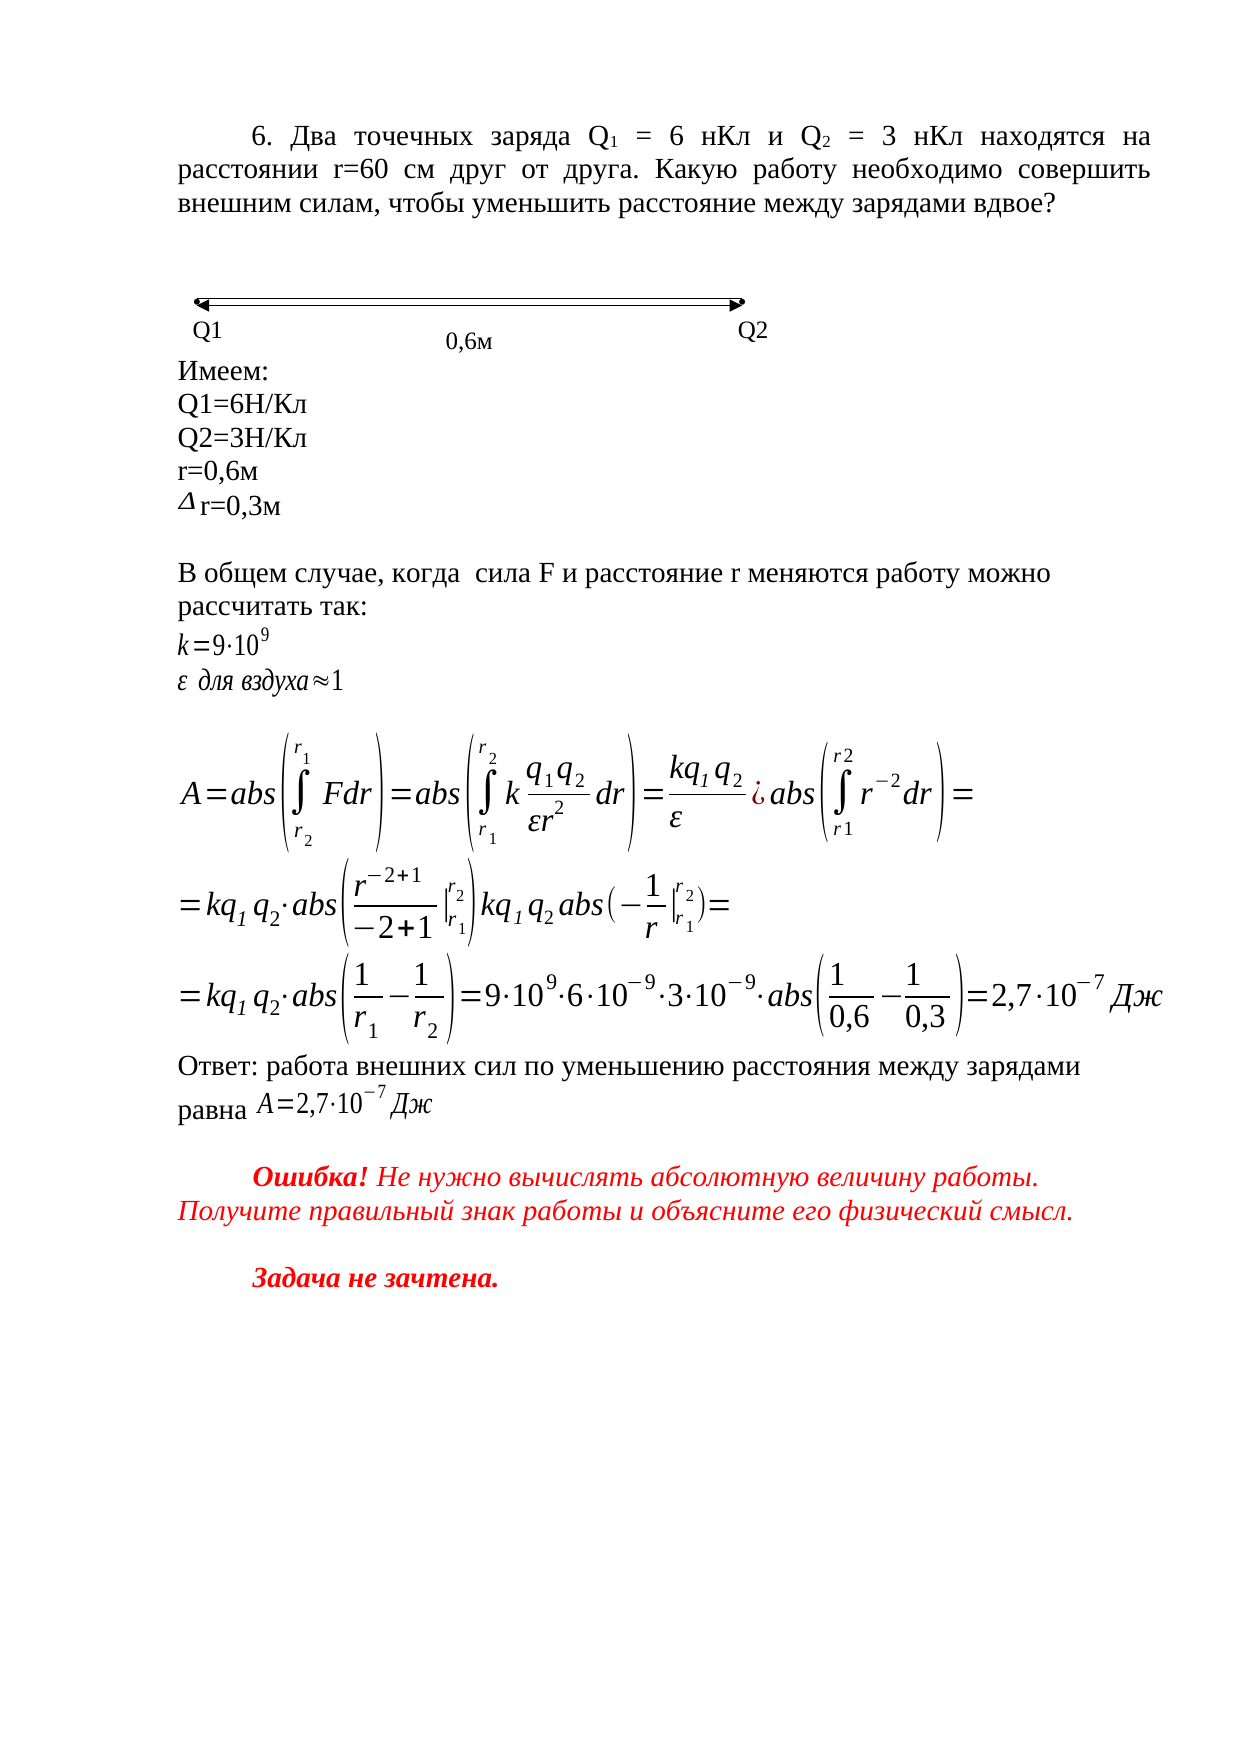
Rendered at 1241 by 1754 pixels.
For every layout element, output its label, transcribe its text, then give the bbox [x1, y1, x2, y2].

text Q2=3Н/Кл [177, 420, 1152, 453]
text В общем случае, когда сила F и расстояние r меняются работу можно рассчитать так: [177, 555, 1152, 622]
text Имеем: [177, 353, 1152, 386]
text 6. Два точечных заряда Q1 = 6 нКл и Q2 = 3 нКл находятся на расстоянии r=60 см друг от друга. Какую работу необходимо совершить внешним силам, чтобы уменьшить расстояние между зарядами вдвое? [177, 118, 1152, 219]
text Ответ: работа внешних сил по уменьшению расстояния между зарядами равна [177, 1048, 1152, 1126]
text r=0,6м [177, 453, 1152, 487]
text r=0,3м [177, 487, 1152, 521]
text Задача не зачтена. [177, 1260, 1152, 1294]
text Q1=6Н/Кл [177, 386, 1152, 420]
text Ошибка! Не нужно вычислять абсолютную величину работы. Получите правильный знак работы и объясните его физический смысл. [177, 1159, 1152, 1227]
